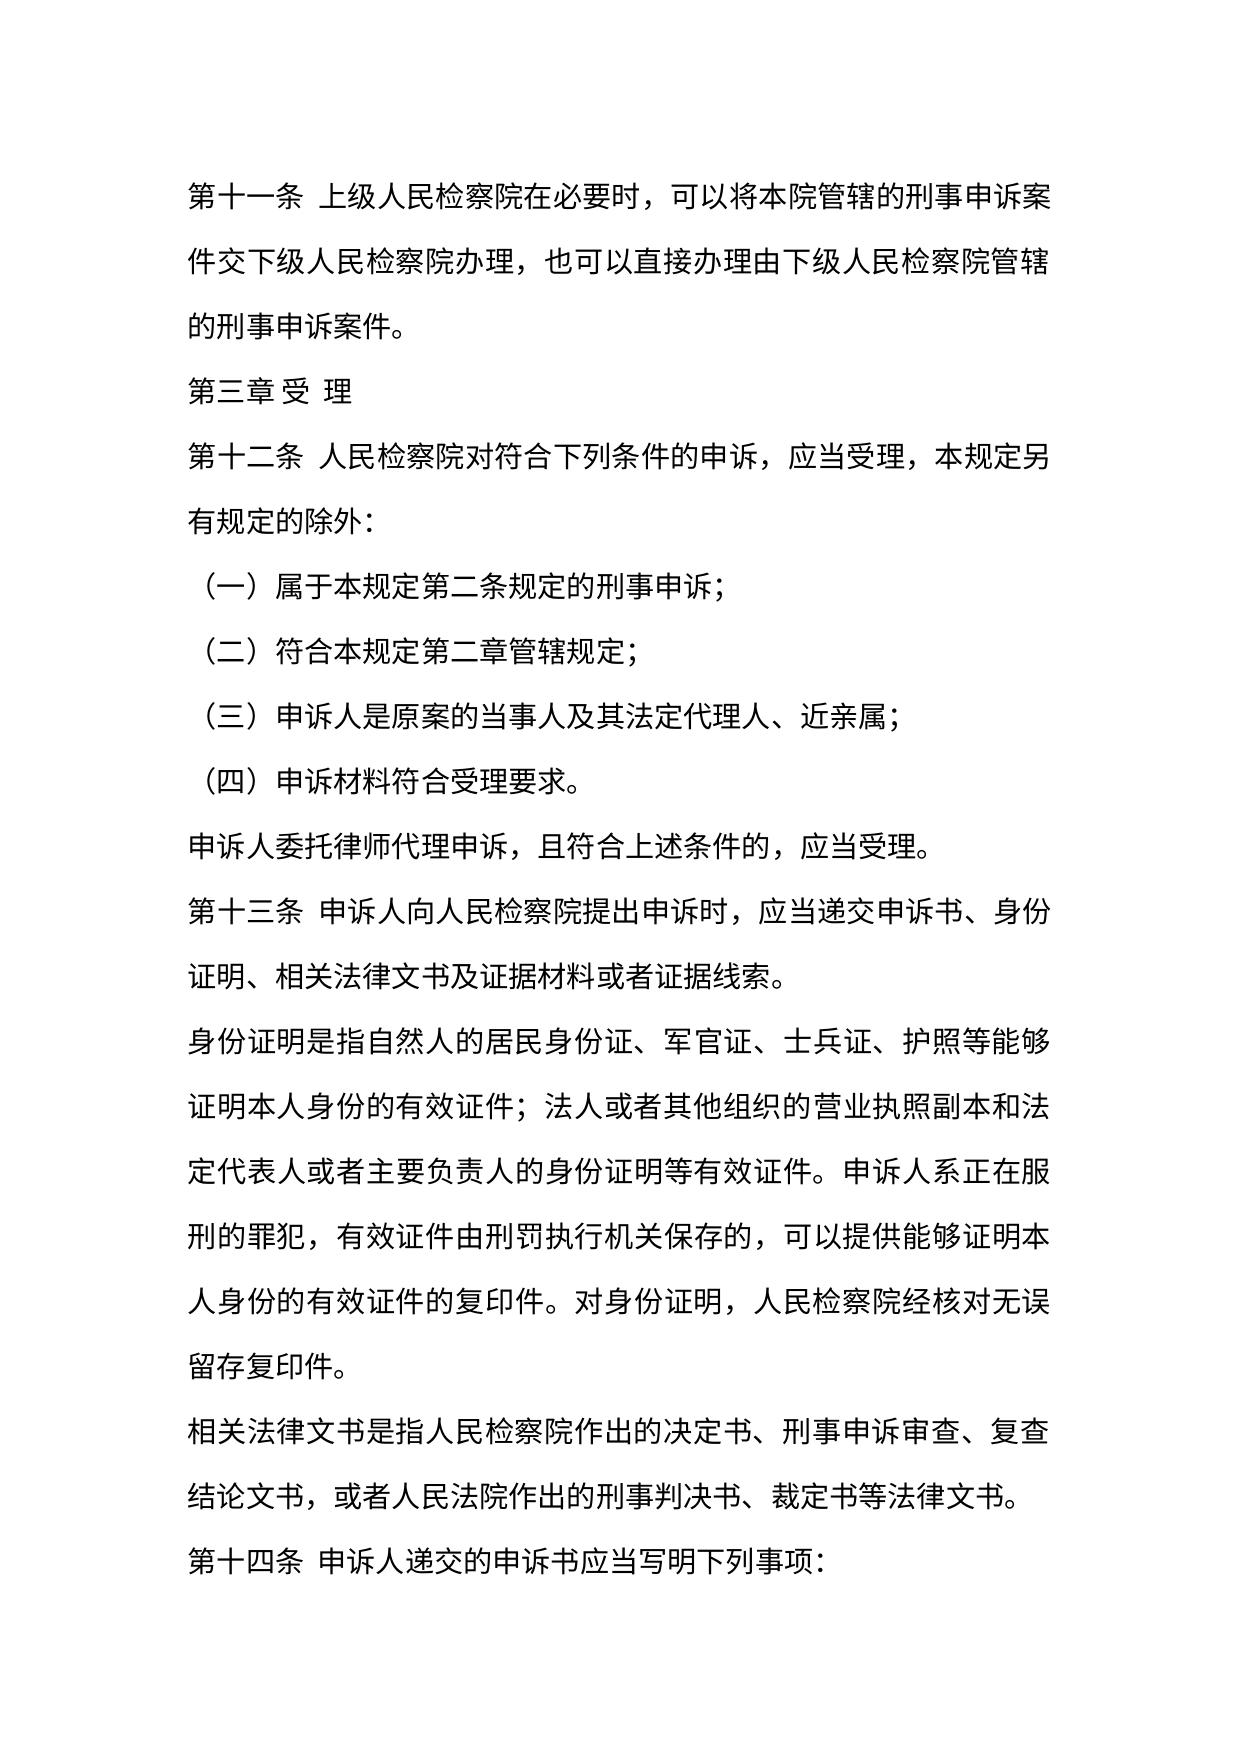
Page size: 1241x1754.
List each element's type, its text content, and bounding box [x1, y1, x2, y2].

text （三）申诉人是原案的当事人及其法定代理人、近亲属； [187, 682, 1053, 747]
text 第十四条 申诉人递交的申诉书应当写明下列事项： [187, 1527, 1053, 1592]
text 第十三条 申诉人向人民检察院提出申诉时，应当递交申诉书、身份证明、相关法律文书及证据材料或者证据线索。 [187, 877, 1053, 1007]
text 相关法律文书是指人民检察院作出的决定书、刑事申诉审查、复查结论文书，或者人民法院作出的刑事判决书、裁定书等法律文书。 [187, 1397, 1053, 1527]
text 身份证明是指自然人的居民身份证、军官证、士兵证、护照等能够证明本人身份的有效证件；法人或者其他组织的营业执照副本和法定代表人或者主要负责人的身份证明等有效证件。申诉人系正在服刑的罪犯，有效证件由刑罚执行机关保存的，可以提供能够证明本人身份的有效证件的复印件。对身份证明，人民检察院经核对无误留存复印件。 [187, 1007, 1053, 1397]
text （二）符合本规定第二章管辖规定； [187, 617, 1053, 682]
text （四）申诉材料符合受理要求。 [187, 747, 1053, 812]
text 第三章 受 理 [187, 357, 1053, 422]
text （一）属于本规定第二条规定的刑事申诉； [187, 552, 1053, 617]
text 申诉人委托律师代理申诉，且符合上述条件的，应当受理。 [187, 812, 1053, 877]
text 第十一条 上级人民检察院在必要时，可以将本院管辖的刑事申诉案件交下级人民检察院办理，也可以直接办理由下级人民检察院管辖的刑事申诉案件。 [187, 162, 1053, 357]
text 第十二条 人民检察院对符合下列条件的申诉，应当受理，本规定另有规定的除外： [187, 422, 1053, 552]
